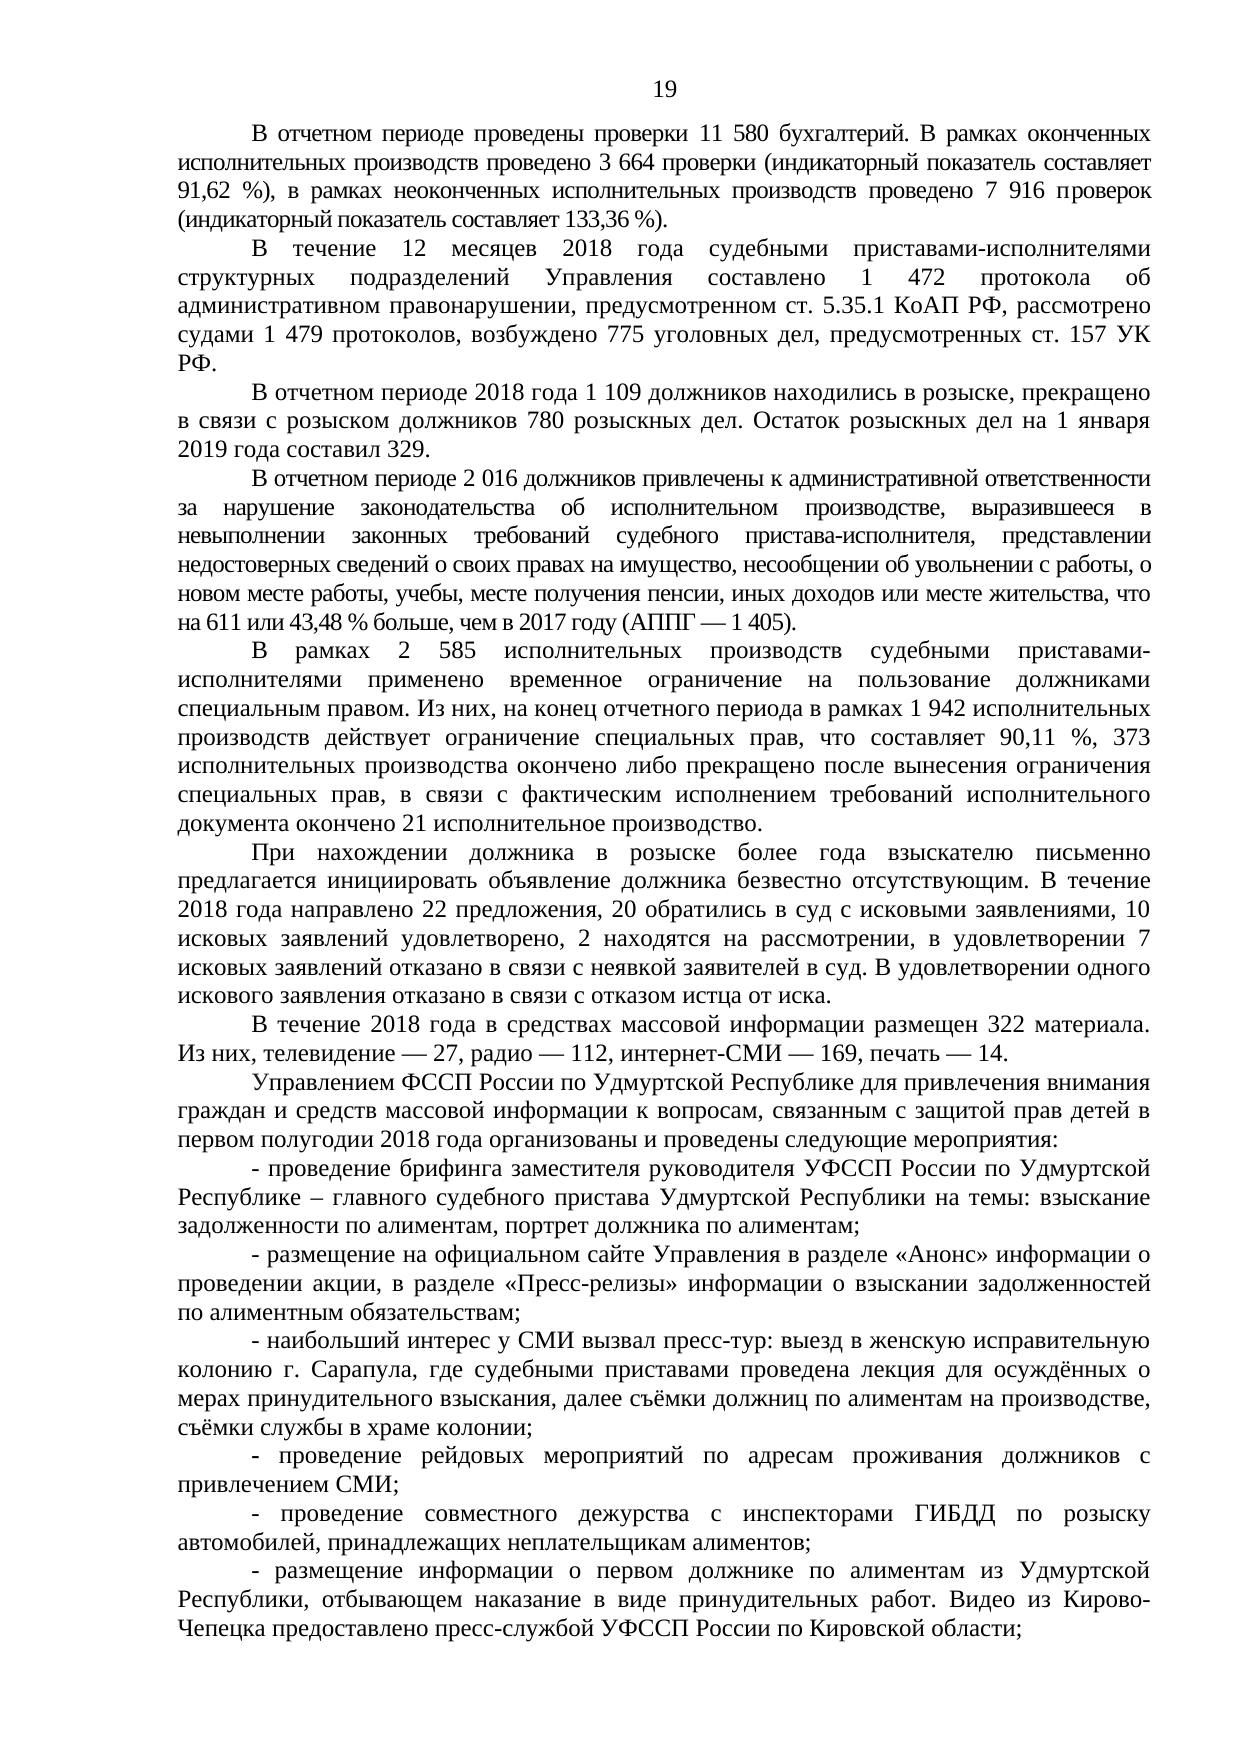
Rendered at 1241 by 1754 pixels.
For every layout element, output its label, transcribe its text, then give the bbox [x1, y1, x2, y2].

text В рамках 2 585 исполнительных производств судебными приставами-исполнителями применено временное ограничение на пользование должниками специальным правом. Из них, на конец отчетного периода в рамках 1 942 исполнительных производств действует ограничение специальных прав, что составляет 90,11 %, 373 исполнительных производства окончено либо прекращено после вынесения ограничения специальных прав, в связи с фактическим исполнением требований исполнительного документа окончено 21 исполнительное производство. [177, 636, 1152, 837]
text В отчетном периоде 2 016 должников привлечены к административной ответственности за нарушение законодательства об исполнительном производстве, выразившееся в невыполнении законных требований судебного пристава-исполнителя, представлении недостоверных сведений о своих правах на имущество, несообщении об увольнении с работы, о новом месте работы, учебы, месте получения пенсии, иных доходов или месте жительства, что на 611 или 43,48 % больше, чем в 2017 году (АППГ — 1 405). [177, 463, 1152, 636]
text В отчетном периоде проведены проверки 11 580 бухгалтерий. В рамках оконченных исполнительных производств проведено 3 664 проверки (индикаторный показатель составляет 91,62 %), в рамках неоконченных исполнительных производств проведено 7 916 проверок (индикаторный показатель составляет 133,36 %). [177, 118, 1152, 233]
text - размещение информации о первом должнике по алиментам из Удмуртской Республики, отбывающем наказание в виде принудительных работ. Видео из Кирово-Чепецка предоставлено пресс-службой УФССП России по Кировской области; [177, 1556, 1152, 1642]
text Управлением ФССП России по Удмуртской Республике для привлечения внимания граждан и средств массовой информации к вопросам, связанным с защитой прав детей в первом полугодии 2018 года организованы и проведены следующие мероприятия: [177, 1067, 1152, 1153]
text В отчетном периоде 2018 года 1 109 должников находились в розыске, прекращено в связи с розыском должников 780 розыскных дел. Остаток розыскных дел на 1 января 2019 года составил 329. [177, 377, 1152, 463]
text - проведение рейдовых мероприятий по адресам проживания должников с привлечением СМИ; [177, 1441, 1152, 1498]
text - наибольший интерес у СМИ вызвал пресс-тур: выезд в женскую исправительную колонию г. Сарапула, где судебными приставами проведена лекция для осуждённых о мерах принудительного взыскания, далее съёмки должниц по алиментам на производстве, съёмки службы в храме колонии; [177, 1326, 1152, 1441]
text В течение 12 месяцев 2018 года судебными приставами-исполнителями структурных подразделений Управления составлено 1 472 протокола об административном правонарушении, предусмотренном ст. 5.35.1 КоАП РФ, рассмотрено судами 1 479 протоколов, возбуждено 775 уголовных дел, предусмотренных ст. 157 УК РФ. [177, 233, 1152, 377]
text - проведение брифинга заместителя руководителя УФССП России по Удмуртской Республике – главного судебного пристава Удмуртской Республики на темы: взыскание задолженности по алиментам, портрет должника по алиментам; [177, 1153, 1152, 1239]
text При нахождении должника в розыске более года взыскателю письменно предлагается инициировать объявление должника безвестно отсутствующим. В течение 2018 года направлено 22 предложения, 20 обратились в суд с исковыми заявлениями, 10 исковых заявлений удовлетворено, 2 находятся на рассмотрении, в удовлетворении 7 исковых заявлений отказано в связи с неявкой заявителей в суд. В удовлетворении одного искового заявления отказано в связи с отказом истца от иска. [177, 837, 1152, 1009]
text В течение 2018 года в средствах массовой информации размещен 322 материала. Из них, телевидение — 27, радио — 112, интернет-СМИ — 169, печать — 14. [177, 1009, 1152, 1067]
text - проведение совместного дежурства с инспекторами ГИБДД по розыску автомобилей, принадлежащих неплательщикам алиментов; [177, 1498, 1152, 1556]
text - размещение на официальном сайте Управления в разделе «Анонс» информации о проведении акции, в разделе «Пресс-релизы» информации о взыскании задолженностей по алиментным обязательствам; [177, 1239, 1152, 1326]
